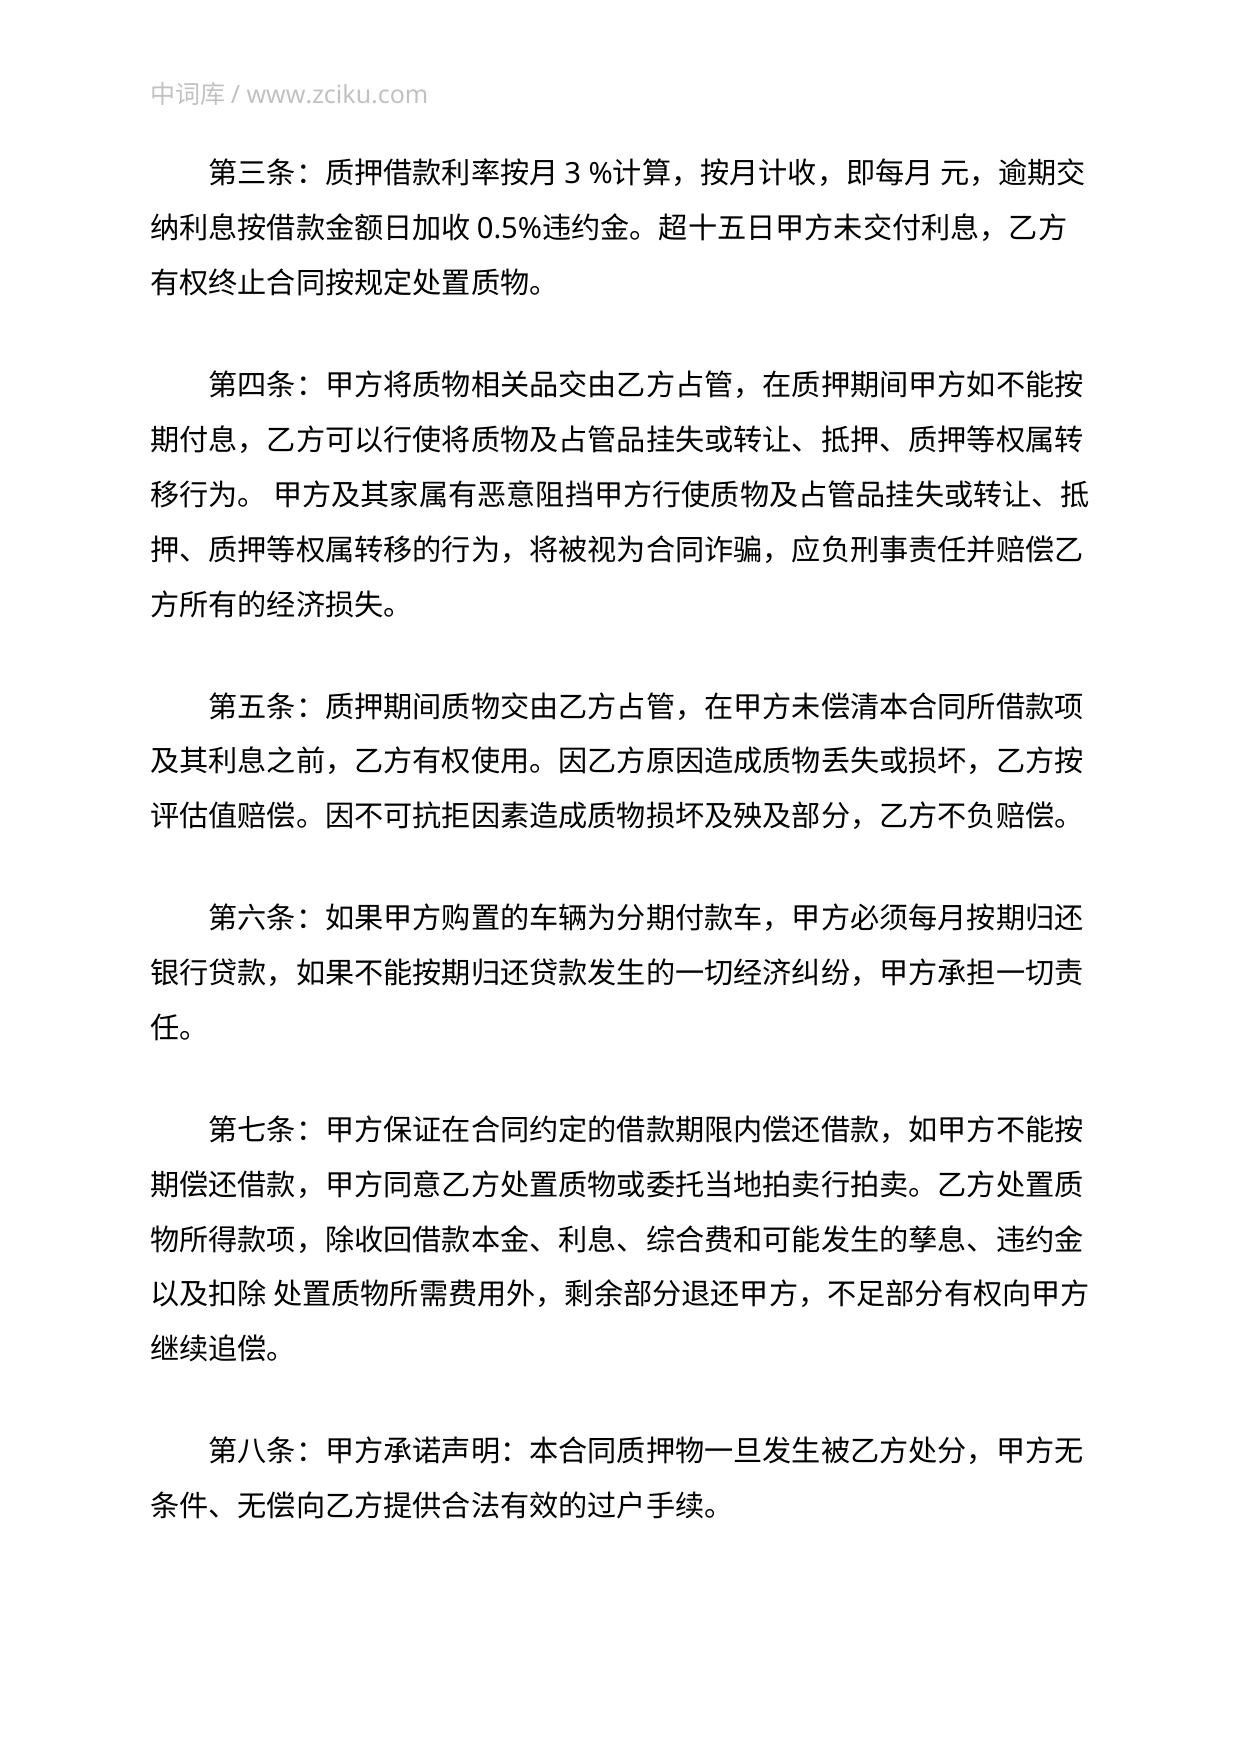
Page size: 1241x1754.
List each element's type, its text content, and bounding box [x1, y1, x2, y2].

text 第三条：质押借款利率按月3 %计算，按月计收，即每月 元，逾期交纳利息按借款金额日加收0.5%违约金。超十五日甲方未交付利息，乙方有权终止合同按规定处置质物。 [150, 150, 1090, 302]
text 第四条：甲方将质物相关品交由乙方占管，在质押期间甲方如不能按期付息，乙方可以行使将质物及占管品挂失或转让、抵押、质押等权属转移行为。 甲方及其家属有恶意阻挡甲方行使质物及占管品挂失或转让、抵押、质押等权属转移的行为，将被视为合同诈骗，应负刑事责任并赔偿乙方所有的经济损失。 [150, 362, 1090, 624]
text 第七条：甲方保证在合同约定的借款期限内偿还借款，如甲方不能按期偿还借款，甲方同意乙方处置质物或委托当地拍卖行拍卖。乙方处置质物所得款项，除收回借款本金、利息、综合费和可能发生的孳息、违约金以及扣除 处置质物所需费用外，剩余部分退还甲方，不足部分有权向甲方继续追偿。 [150, 1106, 1090, 1368]
text 第六条：如果甲方购置的车辆为分期付款车，甲方必须每月按期归还银行贷款，如果不能按期归还贷款发生的一切经济纠纷，甲方承担一切责任。 [150, 895, 1090, 1047]
text 第八条：甲方承诺声明：本合同质押物一旦发生被乙方处分，甲方无条件、无偿向乙方提供合法有效的过户手续。 [150, 1428, 1090, 1525]
text 第五条：质押期间质物交由乙方占管，在甲方未偿清本合同所借款项及其利息之前，乙方有权使用。因乙方原因造成质物丢失或损坏，乙方按评估值赔偿。因不可抗拒因素造成质物损坏及殃及部分，乙方不负赔偿。 [150, 683, 1090, 835]
